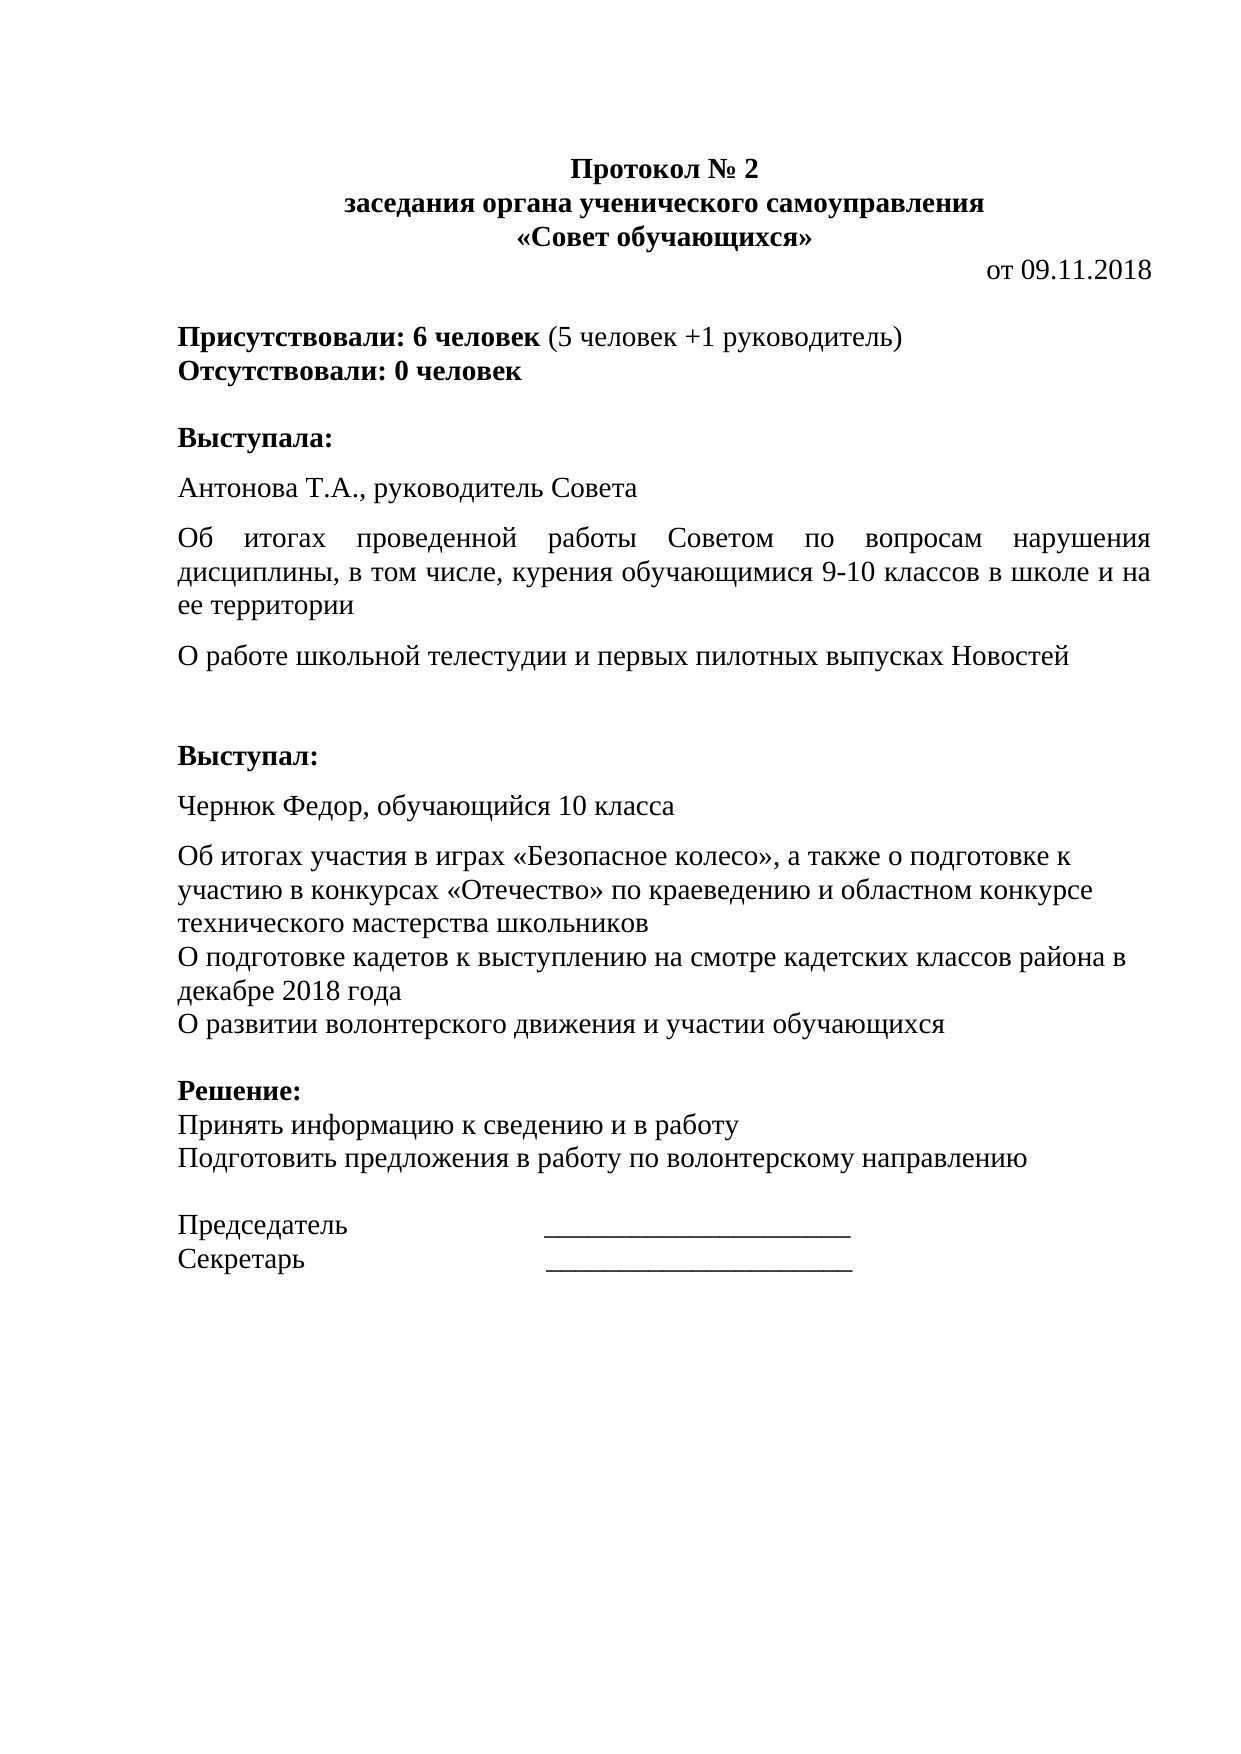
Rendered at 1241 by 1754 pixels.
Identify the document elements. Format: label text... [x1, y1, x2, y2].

text О работе школьной телестудии и первых пилотных выпусках Новостей [177, 638, 1152, 671]
text Антонова Т.А., руководитель Совета [177, 470, 1152, 504]
text Решение: [177, 1040, 1152, 1107]
text О подготовке кадетов к выступлению на смотре кадетских классов района в декабре 2018 года [177, 939, 1152, 1006]
text Выступал: [177, 738, 1152, 772]
text Чернюк Федор, обучающийся 10 класса [177, 788, 1152, 822]
text Об итогах проведенной работы Советом по вопросам нарушения дисциплины, в том числе, курения обучающимися 9-10 классов в школе и на ее территории [177, 520, 1152, 621]
text Протокол № 2 [177, 152, 1152, 185]
text Об итогах участия в играх «Безопасное колесо», а также о подготовке к участию в конкурсах «Отечество» по краеведению и областном конкурсе технического мастерства школьников [177, 838, 1152, 939]
text от 09.11.2018 [177, 252, 1152, 286]
text Присутствовали: 6 человек (5 человек +1 руководитель) [177, 319, 1152, 353]
text Отсутствовали: 0 человек [177, 353, 1152, 386]
text заседания органа ученического самоуправления [177, 185, 1152, 219]
text Председатель _____________________ [177, 1207, 1152, 1241]
text Подготовить предложения в работу по волонтерскому направлению [177, 1140, 1152, 1174]
text Выступала: [177, 420, 1152, 453]
text О развитии волонтерского движения и участии обучающихся [177, 1006, 1152, 1040]
text Принять информацию к сведению и в работу [177, 1107, 1152, 1140]
text Секретарь _____________________ [177, 1241, 1152, 1274]
text «Совет обучающихся» [177, 219, 1152, 252]
